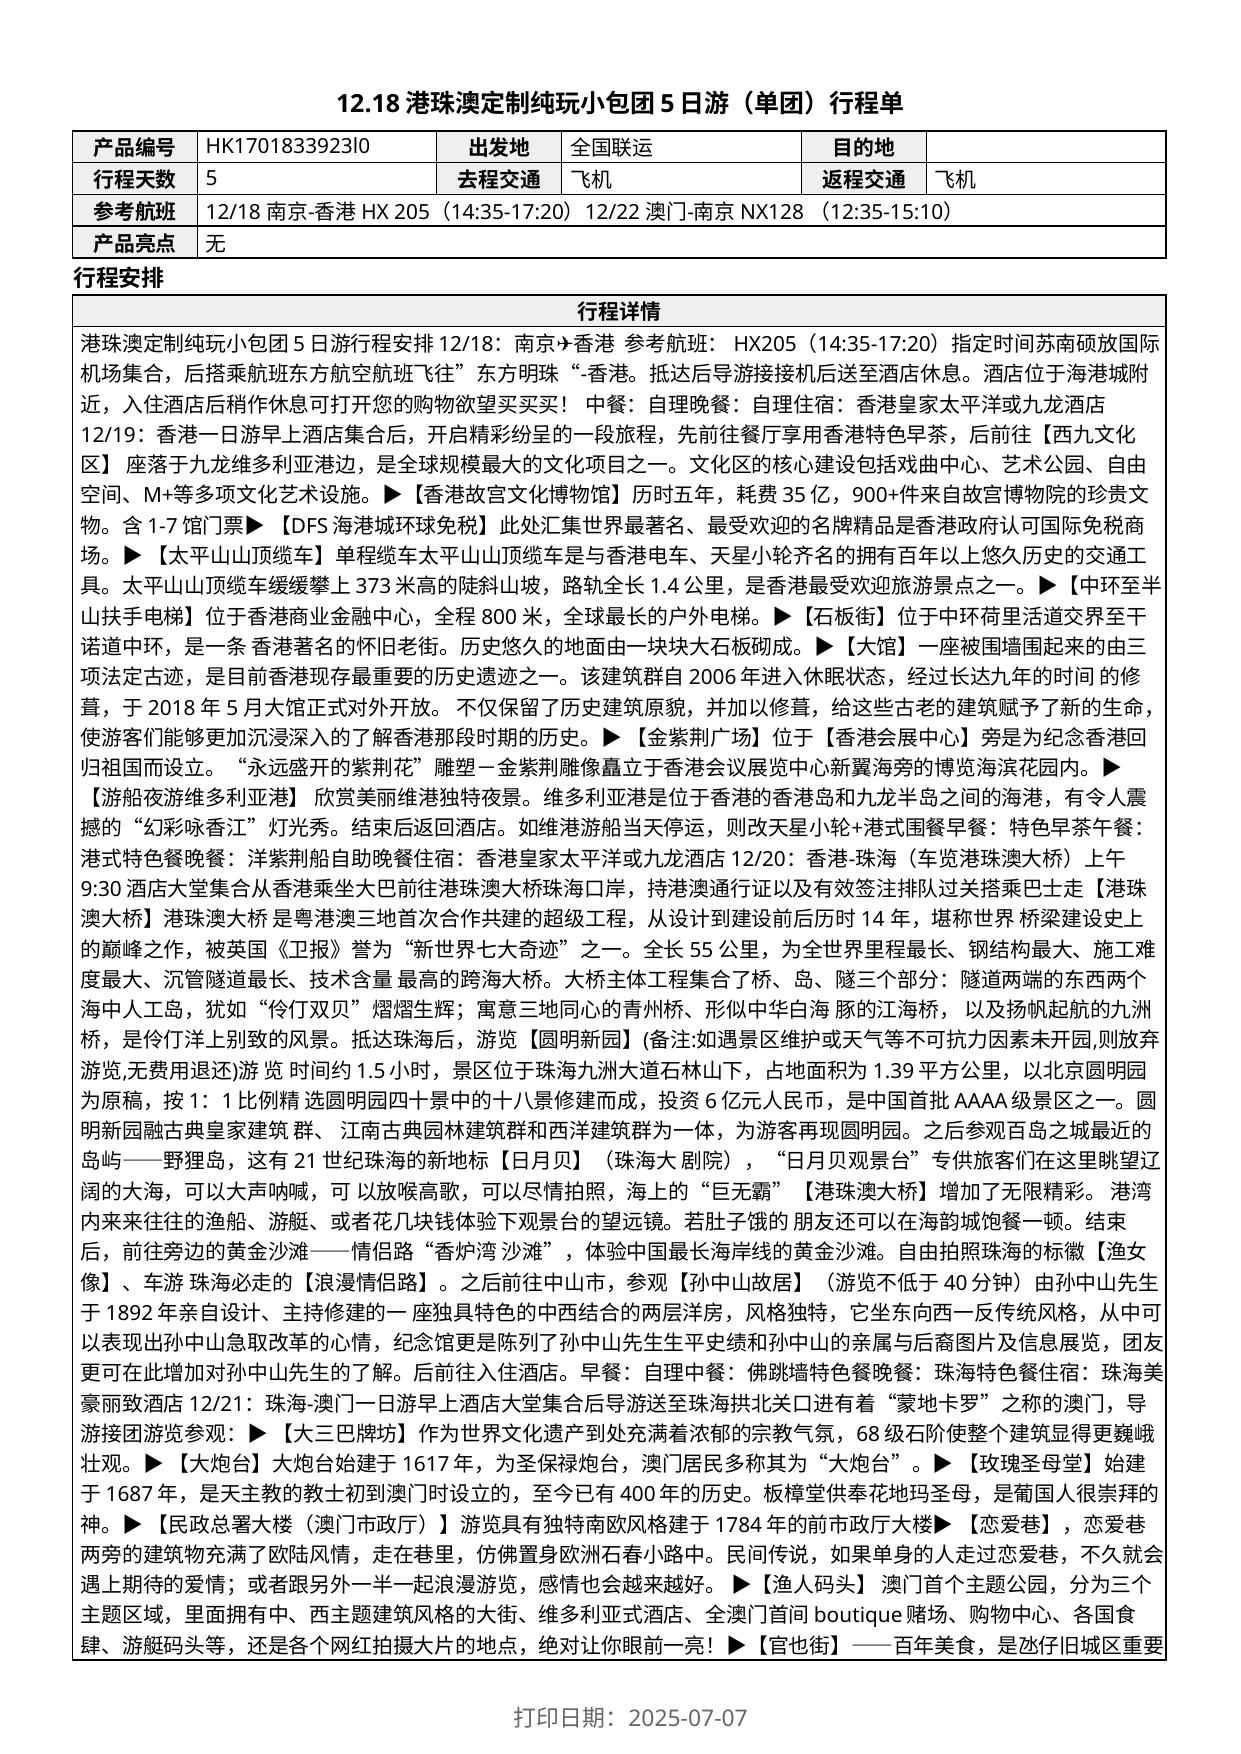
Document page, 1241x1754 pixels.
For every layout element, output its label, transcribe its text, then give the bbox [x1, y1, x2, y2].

table_header 全国联运 [562, 132, 801, 162]
table_cell 参考航班 [73, 195, 197, 225]
table_cell 飞机 [562, 163, 801, 193]
text 12.18港珠澳定制纯玩小包团5日游（单团）行程单 [73, 83, 1167, 119]
table_header 出发地 [437, 132, 561, 162]
table_cell 港珠澳定制纯玩小包团5日游 [73, 327, 1165, 1659]
table_cell 无 [198, 227, 1165, 257]
table_cell 去程交通 [437, 163, 561, 193]
table_header [927, 132, 1165, 162]
table_header 目的地 [802, 132, 926, 162]
table_cell 飞机 [927, 163, 1165, 193]
table_header 行程详情 [73, 296, 1165, 326]
table_cell 12/18 南京-香港 HX 205（14:35-17:20） [198, 195, 1165, 225]
table_cell 返程交通 [802, 163, 926, 193]
table_header 产品编号 [73, 132, 197, 162]
table_cell 行程天数 [73, 163, 197, 193]
table_cell 产品亮点 [73, 227, 197, 257]
text 行程安排 [73, 260, 1167, 293]
table_cell 5 [198, 163, 436, 193]
table_header HK1701833923l0 [198, 132, 436, 162]
